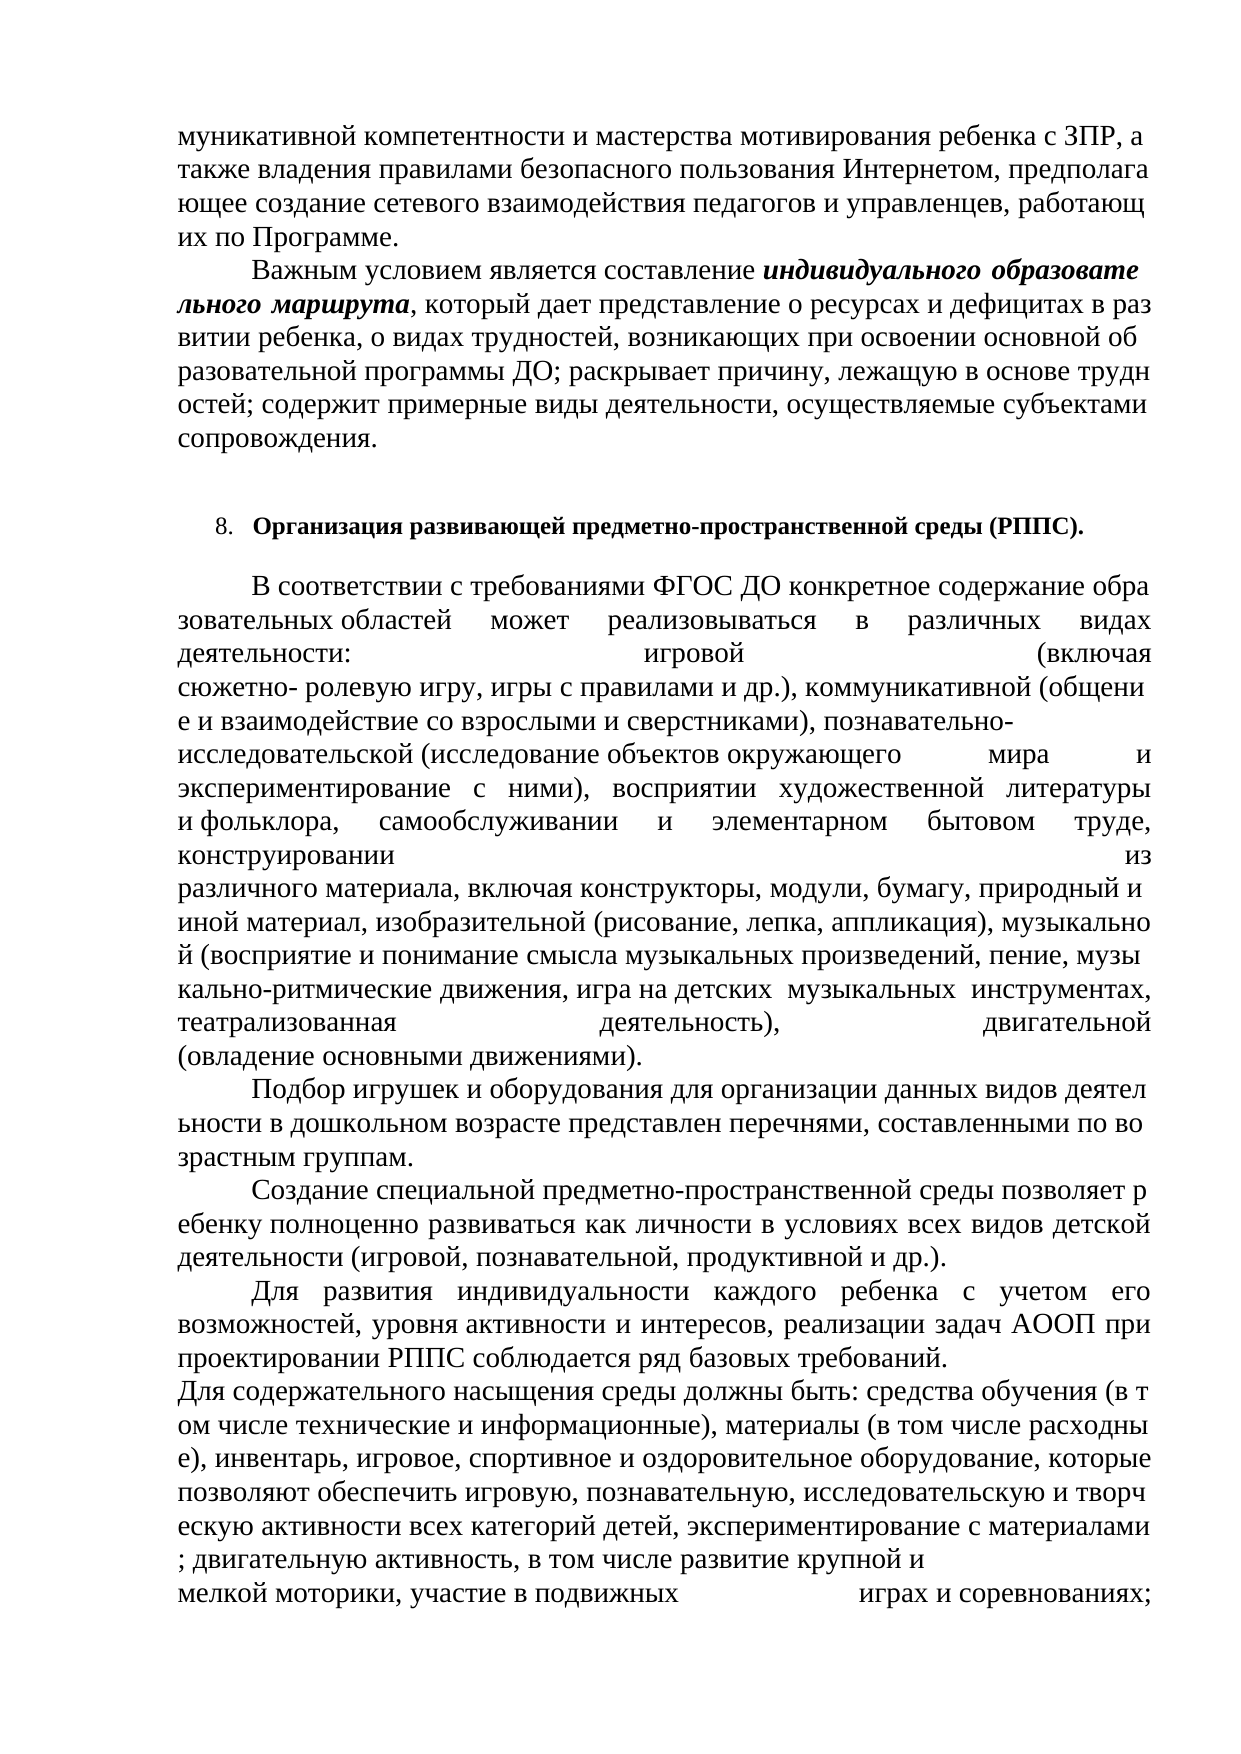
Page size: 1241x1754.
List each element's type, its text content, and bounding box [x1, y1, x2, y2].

text Для развития индивидуальности каждого ребенка с учетом его возможностей, уровня активности и интересов, реализации задач АООП при проектировании РППС соблюдается ряд базовых требований. [177, 1273, 1152, 1373]
list Организация развивающей предметно-пространственной среды (РППС). [215, 511, 1152, 540]
text Создание специальной предметно-пространственной среды позволяет ребенку полноценно развиваться как личности в условиях всех видов детской деятельности (игровой, познавательной, продуктивной и др.). [177, 1172, 1152, 1273]
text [177, 118, 1152, 252]
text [177, 1373, 1152, 1608]
text Подбор игрушек и оборудования для организации данных видов деятельности в дошкольном возрасте представлен перечнями, составленными по возрастным группам. [177, 1072, 1152, 1172]
text Важным условием является составление индивидуального образовательного маршрута, который дает представление о ресурсах и дефицитах в развитии ребенка, о видах трудностей, возникающих при освоении основной образовательной программы ДО; раскрывает причину, лежащую в основе трудностей; содержит примерные виды деятельности, осуществляемые субъектами сопровождения. [177, 252, 1152, 453]
text В соответствии с требованиями ФГОС ДО конкретное содержание образовательных областей может реализовываться в различных видах деятельности: игровой (включая сюжетно- ролевую игру, игры с правилами и др.), коммуникативной (общение и взаимодействие со взрослыми и сверстниками), познавательно-исследовательской (исследование объектов окружающего мира и экспериментирование с ними), восприятии художественной литературы и фольклора, самообслуживании и элементарном бытовом труде, конструировании из различного материала, включая конструкторы, модули, бумагу, природный и иной материал, изобразительной (рисование, лепка, аппликация), музыкальной (восприятие и понимание смысла музыкальных произведений, пение, музыкально-ритмические движения, игра на детских музыкальных инструментах, театрализованная деятельность), двигательной (овладение основными движениями). [177, 568, 1152, 1072]
